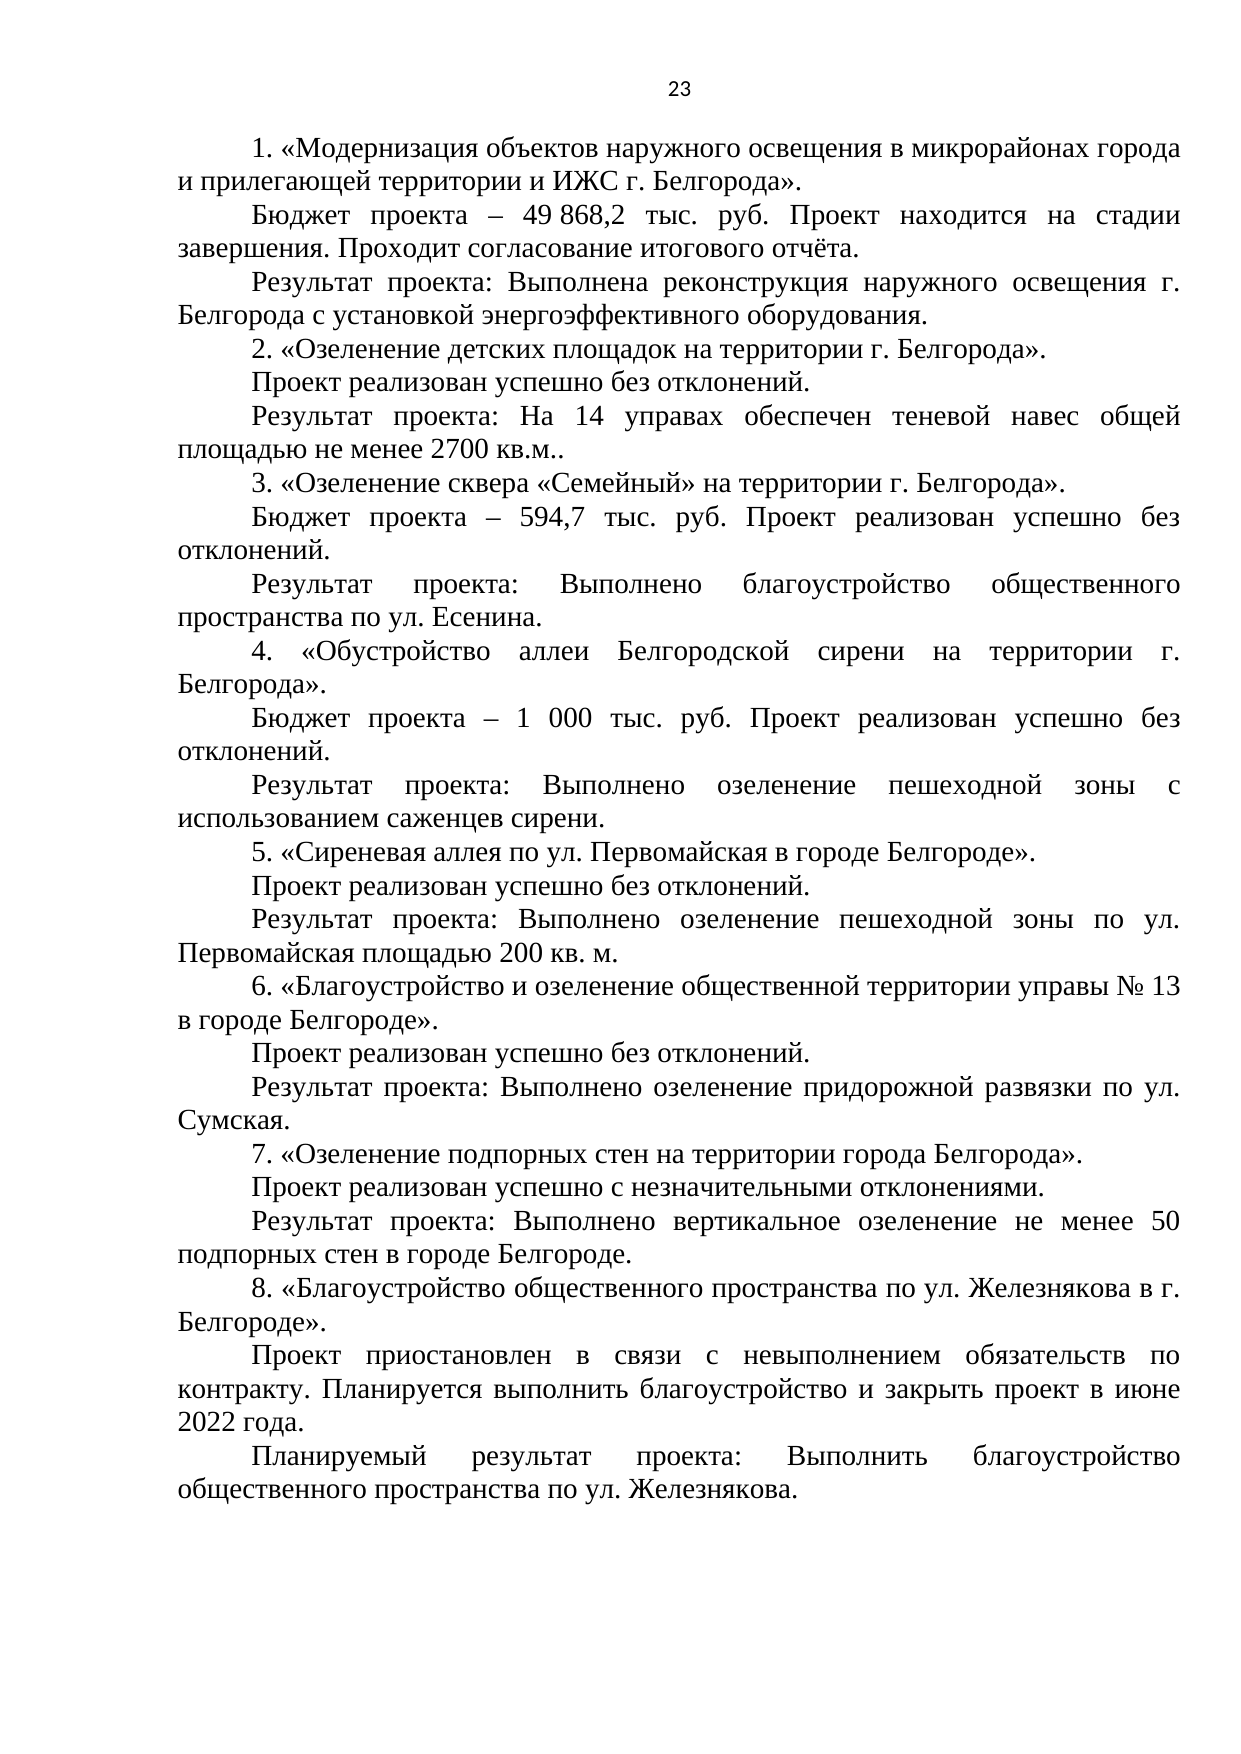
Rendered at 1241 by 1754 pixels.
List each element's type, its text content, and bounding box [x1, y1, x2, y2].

text 4. «Обустройство аллеи Белгородской сирени на территории г. Белгорода». [177, 633, 1181, 700]
text 5. «Сиреневая аллея по ул. Первомайская в городе Белгороде». [177, 834, 1181, 868]
text 3. «Озеленение сквера «Семейный» на территории г. Белгорода». [177, 465, 1181, 499]
text 8. «Благоустройство общественного пространства по ул. Железнякова в г. Белгороде». [177, 1270, 1181, 1337]
text Результат проекта: Выполнено озеленение пешеходной зоны с использованием саженцев сирени. [177, 767, 1181, 834]
text Проект реализован успешно с незначительными отклонениями. [177, 1169, 1181, 1203]
text Проект реализован успешно без отклонений. [177, 1035, 1181, 1069]
text Результат проекта: На 14 управах обеспечен теневой навес общей площадью не менее 2700 кв.м.. [177, 398, 1181, 465]
text Бюджет проекта – 594,7 тыс. руб. Проект реализован успешно без отклонений. [177, 499, 1181, 566]
text Бюджет проекта – 49 868,2 тыс. руб. Проект находится на стадии завершения. Проходит согласование итогового отчёта. [177, 197, 1181, 264]
text 7. «Озеленение подпорных стен на территории города Белгорода». [177, 1136, 1181, 1169]
text Результат проекта: Выполнена реконструкция наружного освещения г. Белгорода с установкой энергоэффективного оборудования. [177, 264, 1181, 331]
text 2. «Озеленение детских площадок на территории г. Белгорода». [177, 331, 1181, 364]
text Бюджет проекта – 1 000 тыс. руб. Проект реализован успешно без отклонений. [177, 700, 1181, 767]
text Проект реализован успешно без отклонений. [177, 364, 1181, 398]
text Результат проекта: Выполнено благоустройство общественного пространства по ул. Есенина. [177, 566, 1181, 633]
text 6. «Благоустройство и озеленение общественной территории управы № 13 в городе Белгороде». [177, 968, 1181, 1035]
text Результат проекта: Выполнено озеленение пешеходной зоны по ул. Первомайская площадью 200 кв. м. [177, 901, 1181, 968]
text Результат проекта: Выполнено вертикальное озеленение не менее 50 подпорных стен в городе Белгороде. [177, 1203, 1181, 1270]
text Планируемый результат проекта: Выполнить благоустройство общественного пространства по ул. Железнякова. [177, 1438, 1181, 1505]
text Проект приостановлен в связи с невыполнением обязательств по контракту. Планируется выполнить благоустройство и закрыть проект в июне 2022 года. [177, 1337, 1181, 1438]
text Проект реализован успешно без отклонений. [177, 868, 1181, 901]
text 1. «Модернизация объектов наружного освещения в микрорайонах города и прилегающей территории и ИЖС г. Белгорода». [177, 130, 1181, 197]
text Результат проекта: Выполнено озеленение придорожной развязки по ул. Сумская. [177, 1069, 1181, 1136]
